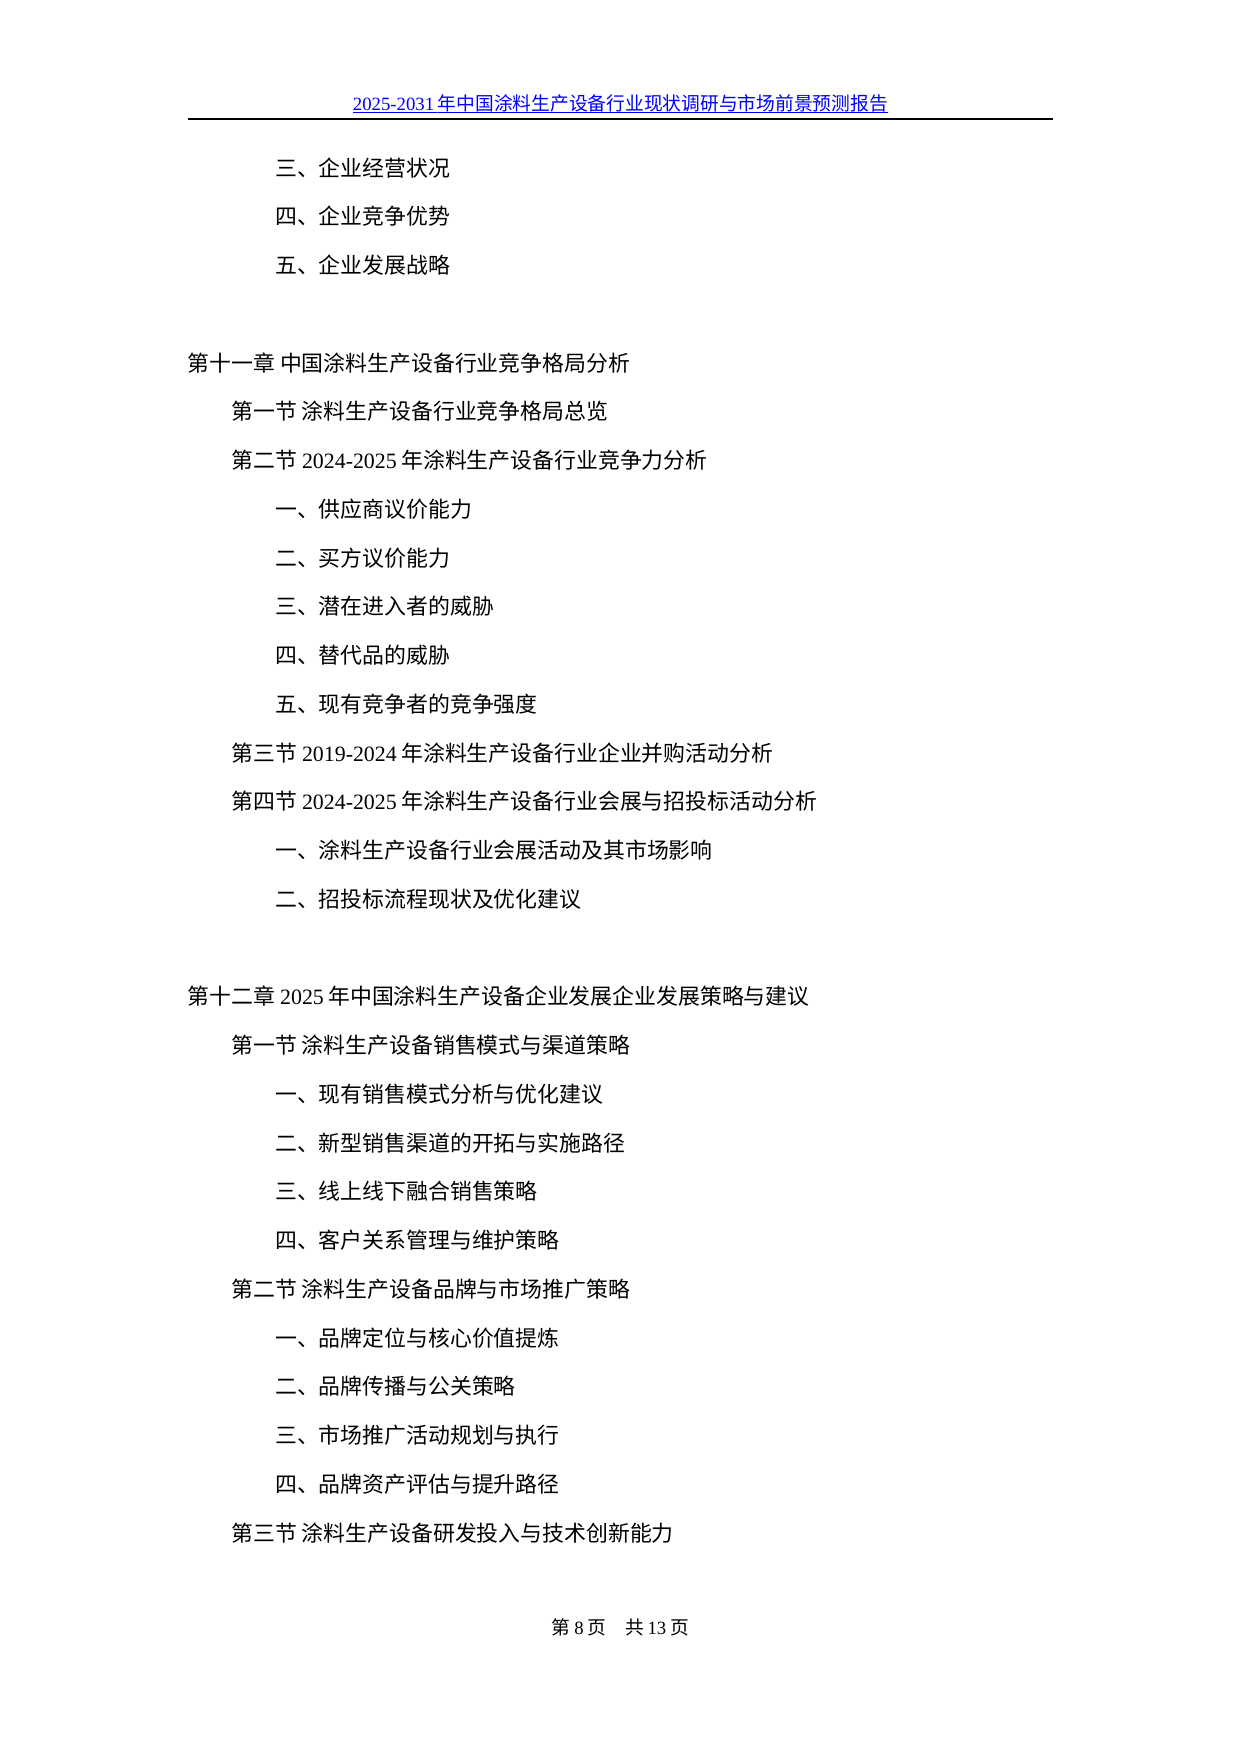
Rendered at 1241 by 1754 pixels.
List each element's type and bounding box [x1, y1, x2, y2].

text [187, 150, 1053, 1548]
